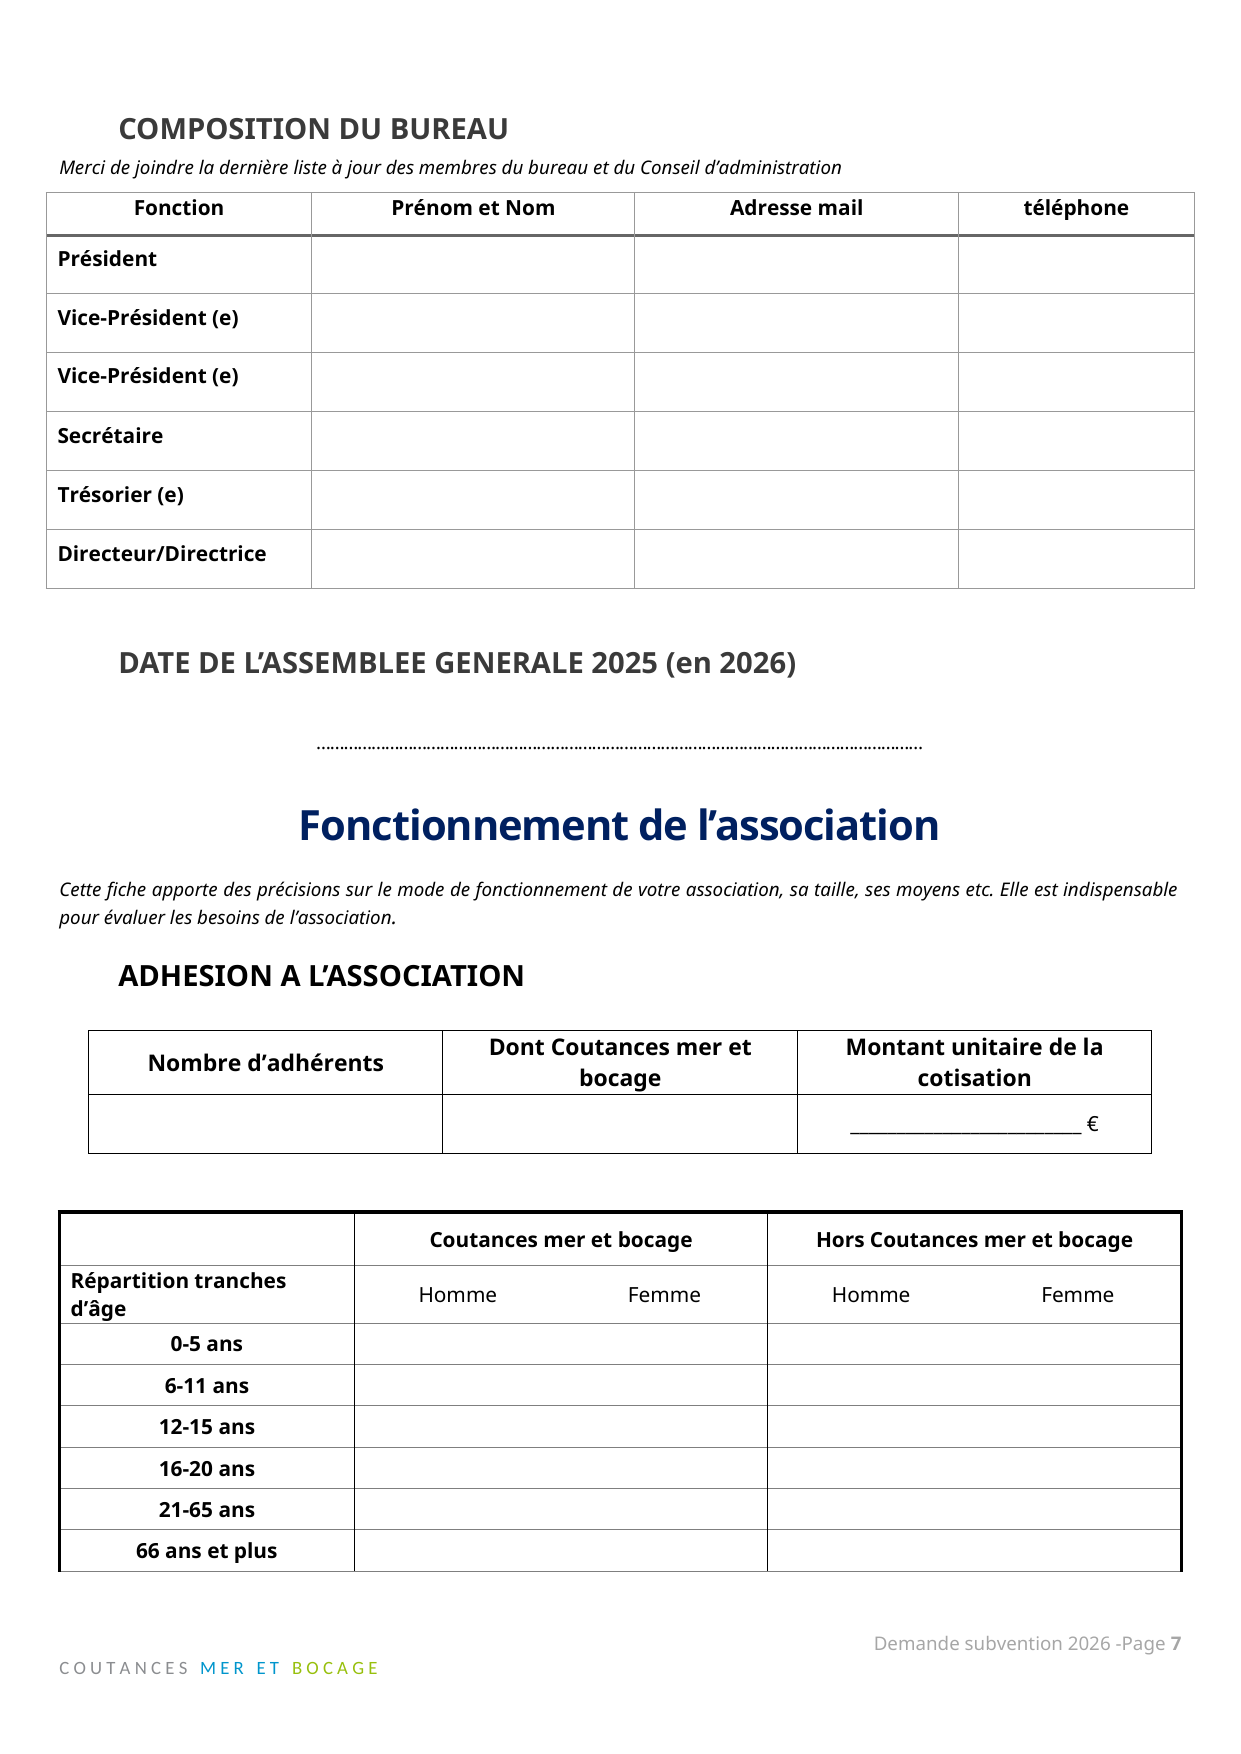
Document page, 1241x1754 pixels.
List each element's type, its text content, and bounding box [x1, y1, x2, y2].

table_cell Directeur/Directrice [47, 530, 311, 588]
table_header Prénom et Nom [312, 193, 634, 234]
table_cell [355, 1489, 561, 1529]
table_header Nombre d’adhérents [89, 1031, 442, 1093]
table_cell [635, 412, 958, 470]
table_cell 12-15 ans [61, 1406, 354, 1447]
table_cell Président [47, 237, 311, 293]
table_cell [959, 237, 1194, 293]
table_cell [312, 237, 634, 293]
table_cell Vice-Président (e) [47, 353, 311, 411]
table_cell [355, 1406, 561, 1447]
table_cell [959, 471, 1194, 529]
table_header Coutances mer et bocage [355, 1214, 767, 1265]
text ADHESION A L’ASSOCIATION [118, 956, 1181, 995]
text Cette fiche apporte des précisions sur le mode de fonctionnement de votre association, sa taille, ses moyens etc. Elle est indispensable pour évaluer les besoins de l’association. [59, 877, 1181, 931]
text Merci de joindre la dernière liste à jour des membres du bureau et du Conseil d’administration [59, 154, 1181, 179]
table_cell [312, 353, 634, 411]
table_cell [561, 1365, 767, 1405]
table_cell [561, 1406, 767, 1447]
table_cell [312, 294, 634, 352]
table_cell [974, 1530, 1180, 1571]
table_cell [768, 1448, 974, 1488]
table_cell [768, 1489, 974, 1529]
table_cell [635, 530, 958, 588]
table_cell [355, 1365, 561, 1405]
table_cell [89, 1095, 442, 1152]
table_cell _________________________ € [798, 1095, 1151, 1152]
table_header téléphone [959, 193, 1194, 234]
table_cell [768, 1324, 974, 1364]
table_cell 0-5 ans [61, 1324, 354, 1364]
table_cell [635, 237, 958, 293]
table_cell 66 ans et plus [61, 1530, 354, 1571]
table_cell [959, 353, 1194, 411]
table_cell 16-20 ans [61, 1448, 354, 1488]
table_cell 21-65 ans [61, 1489, 354, 1529]
table_cell [561, 1489, 767, 1529]
table_cell [635, 471, 958, 529]
table_cell [312, 412, 634, 470]
table_cell [561, 1324, 767, 1364]
table_header Montant unitaire de la cotisation [798, 1031, 1151, 1093]
table_header Dont Coutances mer et bocage [443, 1031, 797, 1093]
table_cell Femme [561, 1266, 767, 1323]
table_cell [974, 1365, 1180, 1405]
table_cell [312, 471, 634, 529]
table_cell [443, 1095, 797, 1152]
table_header Adresse mail [635, 193, 958, 234]
table_cell [959, 412, 1194, 470]
table_cell Secrétaire [47, 412, 311, 470]
table_cell [635, 294, 958, 352]
table_cell [355, 1530, 561, 1571]
table_cell [561, 1448, 767, 1488]
table_cell Répartition tranches d’âge [61, 1266, 354, 1323]
table_cell [959, 530, 1194, 588]
table_cell 6-11 ans [61, 1365, 354, 1405]
table_cell [974, 1406, 1180, 1447]
table_cell [959, 294, 1194, 352]
title Fonctionnement de l’association [59, 796, 1181, 853]
table_cell [355, 1324, 561, 1364]
table_header [61, 1214, 354, 1265]
table_cell Homme [355, 1266, 561, 1323]
table_header Fonction [47, 193, 311, 234]
table_cell [635, 353, 958, 411]
text COMPOSITION DU BUREAU [118, 108, 1181, 148]
table_cell [768, 1530, 974, 1571]
table_cell Trésorier (e) [47, 471, 311, 529]
table_cell Femme [974, 1266, 1180, 1323]
table_cell Homme [768, 1266, 974, 1323]
table_cell [561, 1530, 767, 1571]
table_cell [974, 1489, 1180, 1529]
table_cell [974, 1448, 1180, 1488]
table_cell Vice-Président (e) [47, 294, 311, 352]
table_cell [768, 1406, 974, 1447]
table_cell [768, 1365, 974, 1405]
table_header Hors Coutances mer et bocage [768, 1214, 1180, 1265]
table_cell [312, 530, 634, 588]
table_cell [355, 1448, 561, 1488]
text …………………………………………………………………………………………………………………… [59, 730, 1181, 755]
text DATE DE L’ASSEMBLEE GENERALE 2025 (en 2026) [118, 643, 1181, 682]
table_cell [974, 1324, 1180, 1364]
